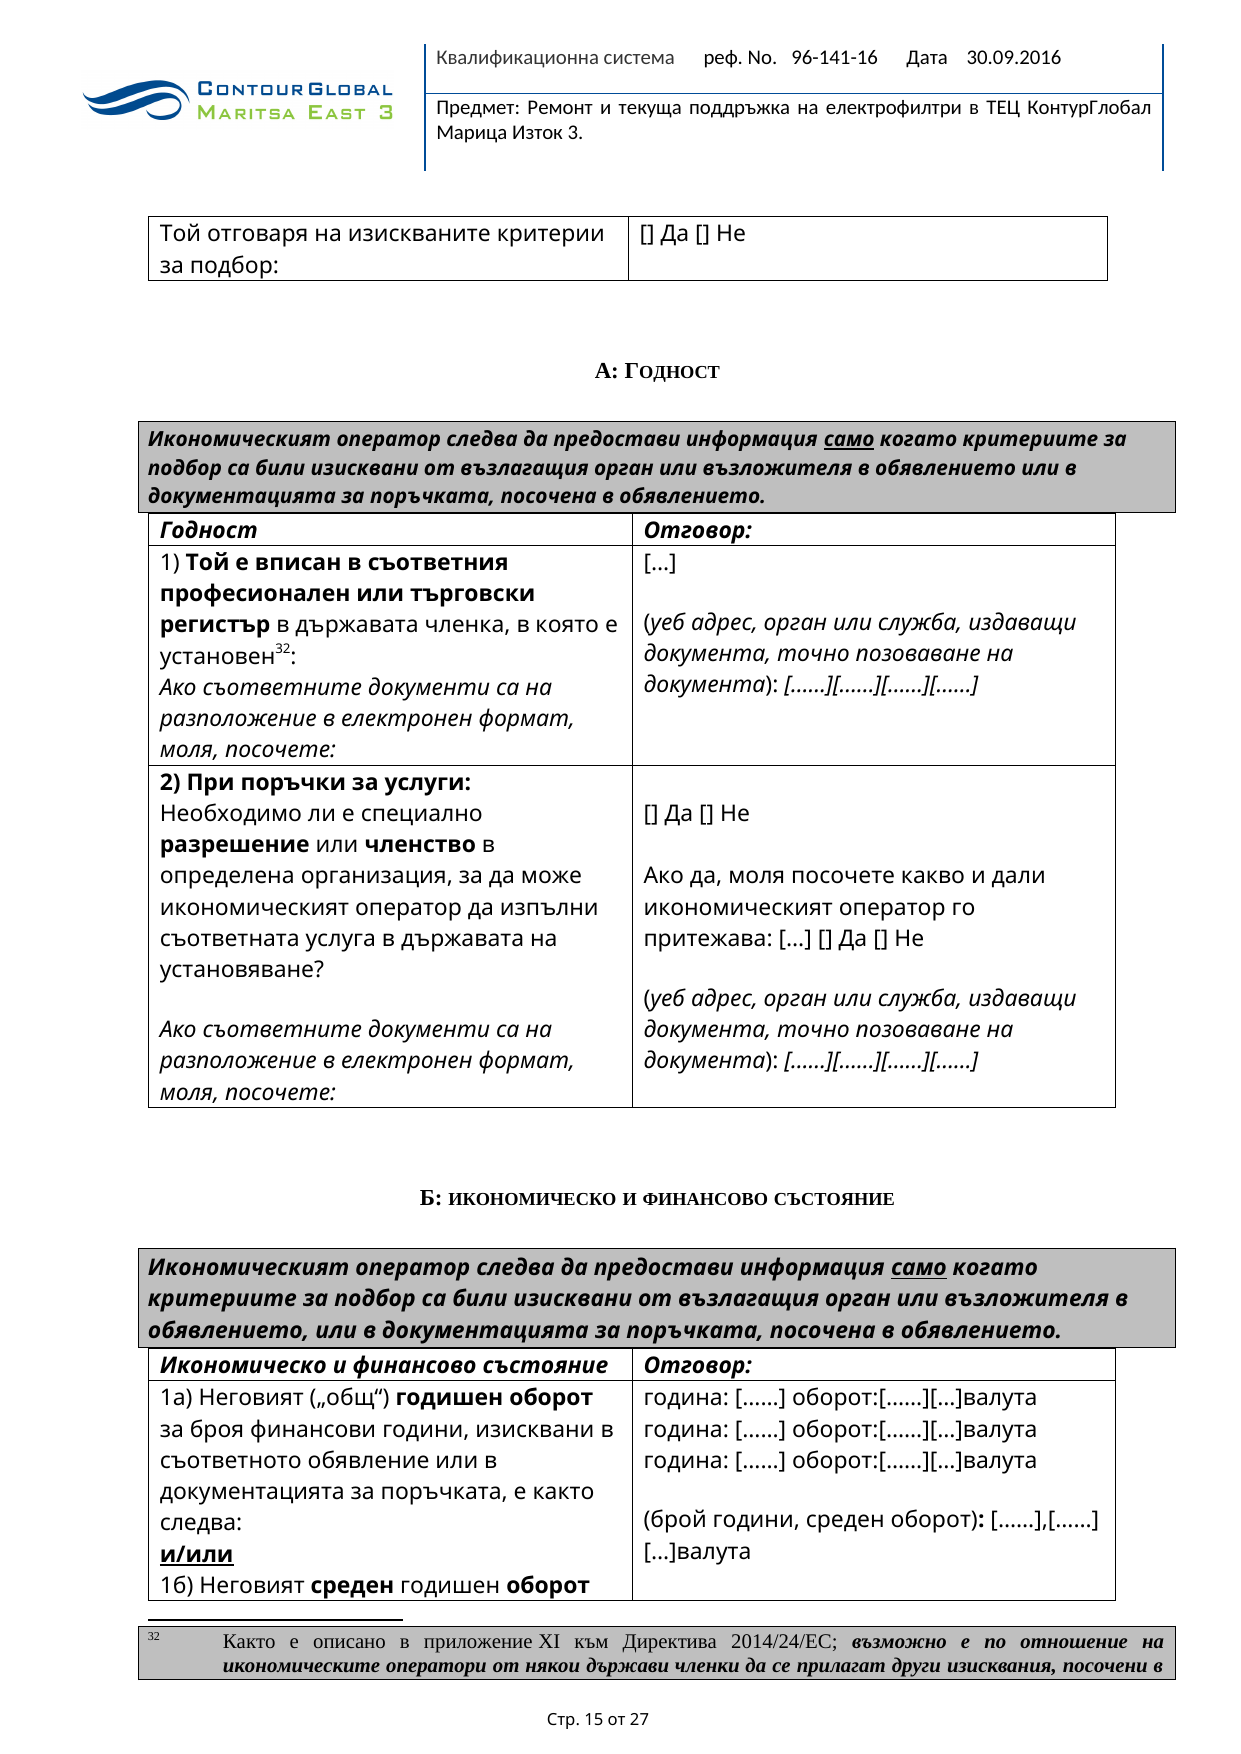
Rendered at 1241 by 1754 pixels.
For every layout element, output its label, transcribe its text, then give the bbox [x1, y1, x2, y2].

table_header Отговор: [633, 1349, 1115, 1380]
table_cell [] Да [] Не Ако да, моля посочете какво и дали икономическият оператор го притежава: […] [] Да [] Не (уеб адрес, орган или служба, издаващи документа, точно позоваване на документа): [……][……][……][……] [633, 766, 1115, 1107]
table_cell 1) Той е вписан в съответния професионален или търговски регистър в държавата членка, в която е установен: Ако съответните документи са на разположение в електронен формат, моля, посочете: [149, 546, 632, 765]
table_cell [149, 1381, 632, 1600]
table_cell […] (уеб адрес, орган или служба, издаващи документа, точно позоваване на документа): [……][……][……][……] [633, 546, 1115, 765]
text Икономическият оператор следва да предостави информация само когато критериите за подбор са били изисквани от възлагащия орган или възложителя в обявлението или в документацията за поръчката, посочена в обявлението. [139, 422, 1175, 512]
table_header Икономическо и финансово състояние [149, 1349, 632, 1380]
table_header Отговор: [633, 514, 1115, 545]
table_cell Той отговаря на изискваните критерии за подбор: [149, 217, 628, 280]
title Б: икономическо и финансово състояние [148, 1184, 1166, 1210]
table_cell [] Да [] Не [629, 217, 1107, 280]
text Икономическият оператор следва да предостави информация само когато критериите за подбор са били изисквани от възлагащия орган или възложителя в обявлението, или в документацията за поръчката, посочена в обявлението. [139, 1249, 1175, 1347]
table_header Годност [149, 514, 632, 545]
table_cell 2) При поръчки за услуги: Необходимо ли е специално разрешение или членство в определена организация, за да може икономическият оператор да изпълни съответната услуга в държавата на установяване? Ако съответните документи са на разположение в електронен формат, моля, посочете: [149, 766, 632, 1107]
title А: Годност [148, 357, 1166, 383]
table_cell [633, 1381, 1115, 1600]
picture [80, 70, 394, 130]
